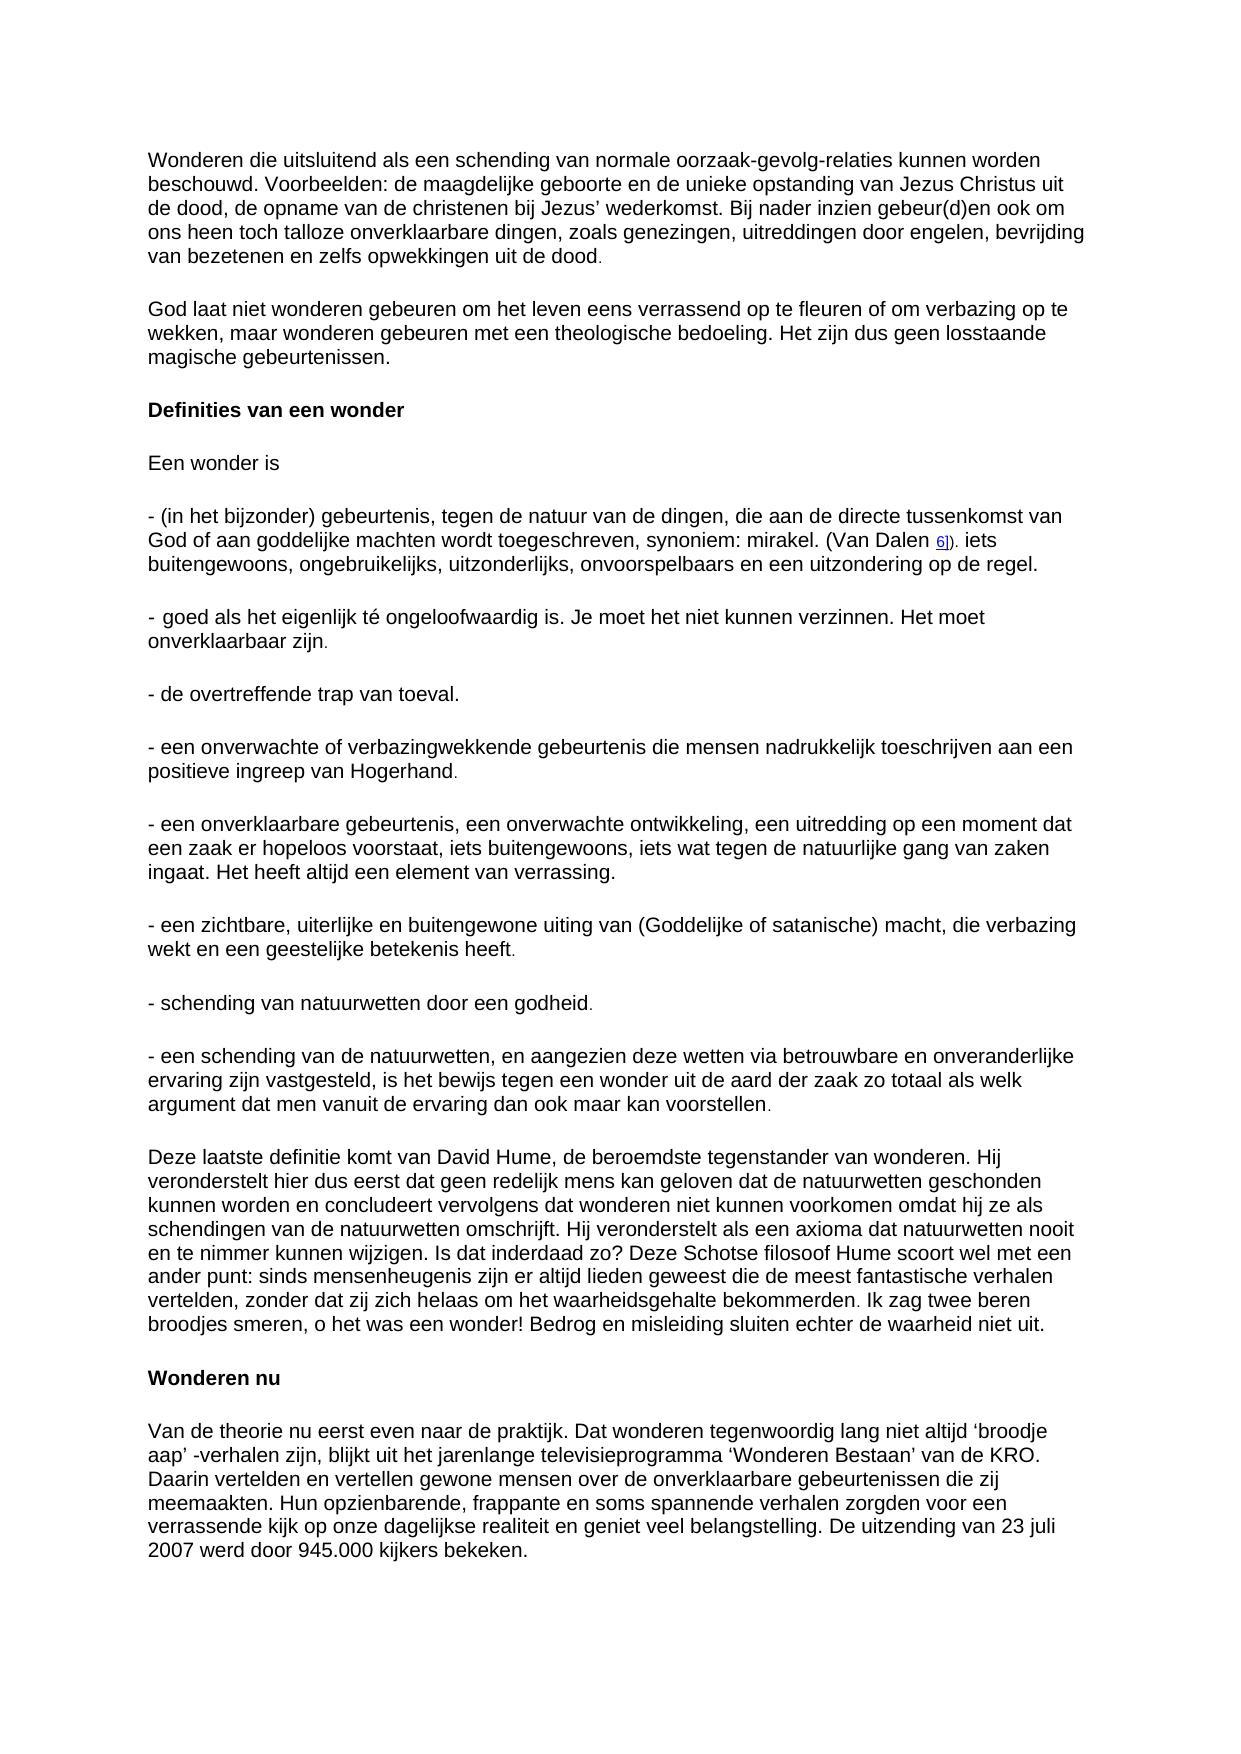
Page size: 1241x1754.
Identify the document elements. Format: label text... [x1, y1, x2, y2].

text - goed als het eigenlijk té ongeloofwaardig is. Je moet het niet kunnen verzinnen. Het moet onverklaarbaar zijn. [148, 605, 1093, 653]
text Een wonder is [148, 451, 1093, 475]
text God laat niet wonderen gebeuren om het leven eens verrassend op te fleuren of om verbazing op te wekken, maar wonderen gebeuren met een theologische bedoeling. Het zijn dus geen losstaande magische gebeurtenissen. [148, 297, 1093, 368]
text Definities van een wonder [148, 398, 1093, 422]
text - een zichtbare, uiterlijke en buitengewone uiting van (Goddelijke of satanische) macht, die verbazing wekt en een geestelijke betekenis heeft. [148, 913, 1093, 961]
text - de overtreffende trap van toeval. [148, 682, 1093, 706]
text Deze laatste definitie komt van David Hume, de beroemdste tegenstander van wonderen. Hij veronderstelt hier dus eerst dat geen redelijk mens kan geloven dat de natuurwetten geschonden kunnen worden en concludeert vervolgens dat wonderen niet kunnen voorkomen omdat hij ze als schendingen van de natuurwetten omschrijft. Hij veronderstelt als een axioma dat natuurwetten nooit en te nimmer kunnen wijzigen. Is dat inderdaad zo? Deze Schotse filosoof Hume scoort wel met een ander punt: sinds mensenheugenis zijn er altijd lieden geweest die de meest fantastische verhalen vertelden, zonder dat zij zich helaas om het waarheidsgehalte bekommerden. Ik zag twee beren broodjes smeren, o het was een wonder! Bedrog en misleiding sluiten echter de waarheid niet uit. [148, 1144, 1093, 1336]
text Wonderen nu [148, 1365, 1093, 1389]
text - (in het bijzonder) gebeurtenis, tegen de natuur van de dingen, die aan de directe tussenkomst van God of aan goddelijke machten wordt toegeschreven, synoniem: mirakel. (Van Dalen 6]). iets buitengewoons, ongebruikelijks, uitzonderlijks, onvoorspelbaars en een uitzondering op de regel. [148, 504, 1093, 576]
text - een onverwachte of verbazingwekkende gebeurtenis die mensen nadrukkelijk toeschrijven aan een positieve ingreep van Hogerhand. [148, 735, 1093, 783]
text Van de theorie nu eerst even naar de praktijk. Dat wonderen tegenwoordig lang niet altijd ‘broodje aap’ -verhalen zijn, blijkt uit het jarenlange televisieprogramma ‘Wonderen Bestaan’ van de KRO. Daarin vertelden en vertellen gewone mensen over de onverklaarbare gebeurtenissen die zij meemaakten. Hun opzienbarende, frappante en soms spannende verhalen zorgden voor een verrassende kijk op onze dagelijkse realiteit en geniet veel belangstelling. De uitzending van 23 juli 2007 werd door 945.000 kijkers bekeken. [148, 1418, 1093, 1562]
text - schending van natuurwetten door een godheid. [148, 990, 1093, 1014]
text - een onverklaarbare gebeurtenis, een onverwachte ontwikkeling, een uitredding op een moment dat een zaak er hopeloos voorstaat, iets buitengewoons, iets wat tegen de natuurlijke gang van zaken ingaat. Het heeft altijd een element van verrassing. [148, 812, 1093, 884]
text Wonderen die uitsluitend als een schending van normale oorzaak-gevolg-relaties kunnen worden beschouwd. Voorbeelden: de maagdelijke geboorte en de unieke opstanding van Jezus Christus uit de dood, de opname van de christenen bij Jezus’ wederkomst. Bij nader inzien gebeur(d)en ook om ons heen toch talloze onverklaarbare dingen, zoals genezingen, uitreddingen door engelen, bevrijding van bezetenen en zelfs opwekkingen uit de dood. [148, 148, 1093, 267]
text - een schending van de natuurwetten, en aangezien deze wetten via betrouwbare en onveranderlijke ervaring zijn vastgesteld, is het bewijs tegen een wonder uit de aard der zaak zo totaal als welk argument dat men vanuit de ervaring dan ook maar kan voorstellen. [148, 1043, 1093, 1115]
